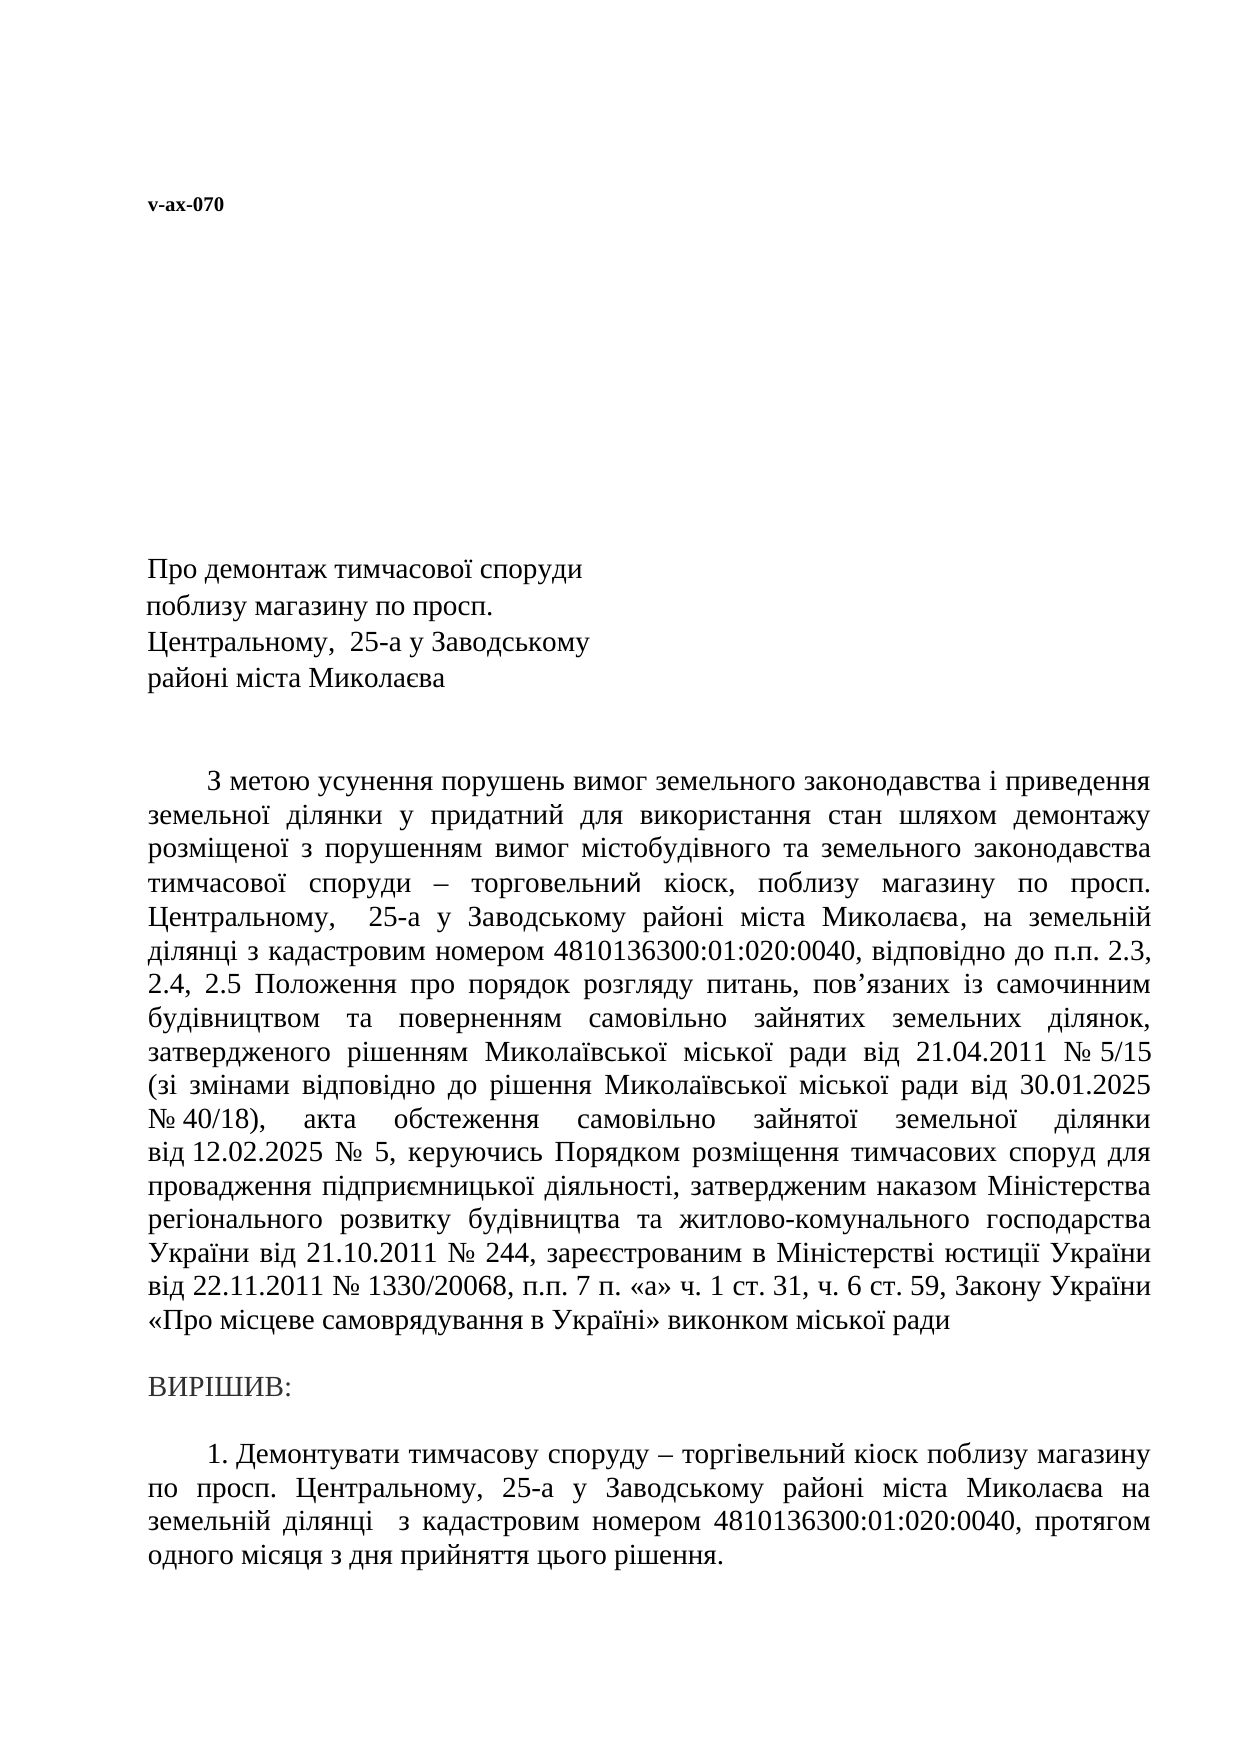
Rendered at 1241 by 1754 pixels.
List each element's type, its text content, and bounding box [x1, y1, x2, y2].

text ВИРІШИВ: [148, 1369, 1152, 1403]
text З метою усунення порушень вимог земельного законодавства і приведення земельної ділянки у придатний для використання стан шляхом демонтажу розміщеної з порушенням вимог містобудівного та земельного законодавства тимчасової споруди – торговельний кіоск, поблизу магазину по просп. Центральному, 25-а у Заводському районі міста Миколаєва, на земельній ділянці з кадастровим номером 4810136300:01:020:0040, відповідно до п.п. 2.3, 2.4, 2.5 Положення про порядок розгляду питань, пов’язаних із самочинним будівництвом та поверненням самовільно зайнятих земельних ділянок, затвердженого рішенням Миколаївської міської ради від 21.04.2011 № 5/15 (зі змінами відповідно до рішення Миколаївської міської ради від 30.01.2025 № 40/18), акта обстеження самовільно зайнятої земельної ділянки від 12.02.2025 № 5, керуючись Порядком розміщення тимчасових споруд для провадження підприємницької діяльності, затвердженим наказом Міністерства регіонального розвитку будівництва та житлово-комунального господарства України від 21.10.2011 № 244, зареєстрованим в Міністерстві юстиції України від 22.11.2011 № 1330/20068, п.п. 7 п. «а» ч. 1 ст. 31, ч. 6 ст. 59, Закону України «Про місцеве самоврядування в Україні» виконком міської ради [148, 763, 1152, 1336]
text v-ах-070 [148, 192, 1152, 216]
text районі міста Миколаєва [59, 660, 1137, 694]
text 1. Демонтувати тимчасову споруду – торгівельний кіоск поблизу магазину по просп. Центральному, 25-а у Заводському районі міста Миколаєва на земельній ділянці з кадастровим номером 4810136300:01:020:0040, протягом одного місяця з дня прийняття цього рішення. [148, 1436, 1152, 1570]
text поблизу магазину по просп. [59, 588, 1137, 621]
text Про демонтаж тимчасової споруди [59, 551, 1137, 585]
text Центральному, 25-а у Заводському [59, 624, 1137, 657]
